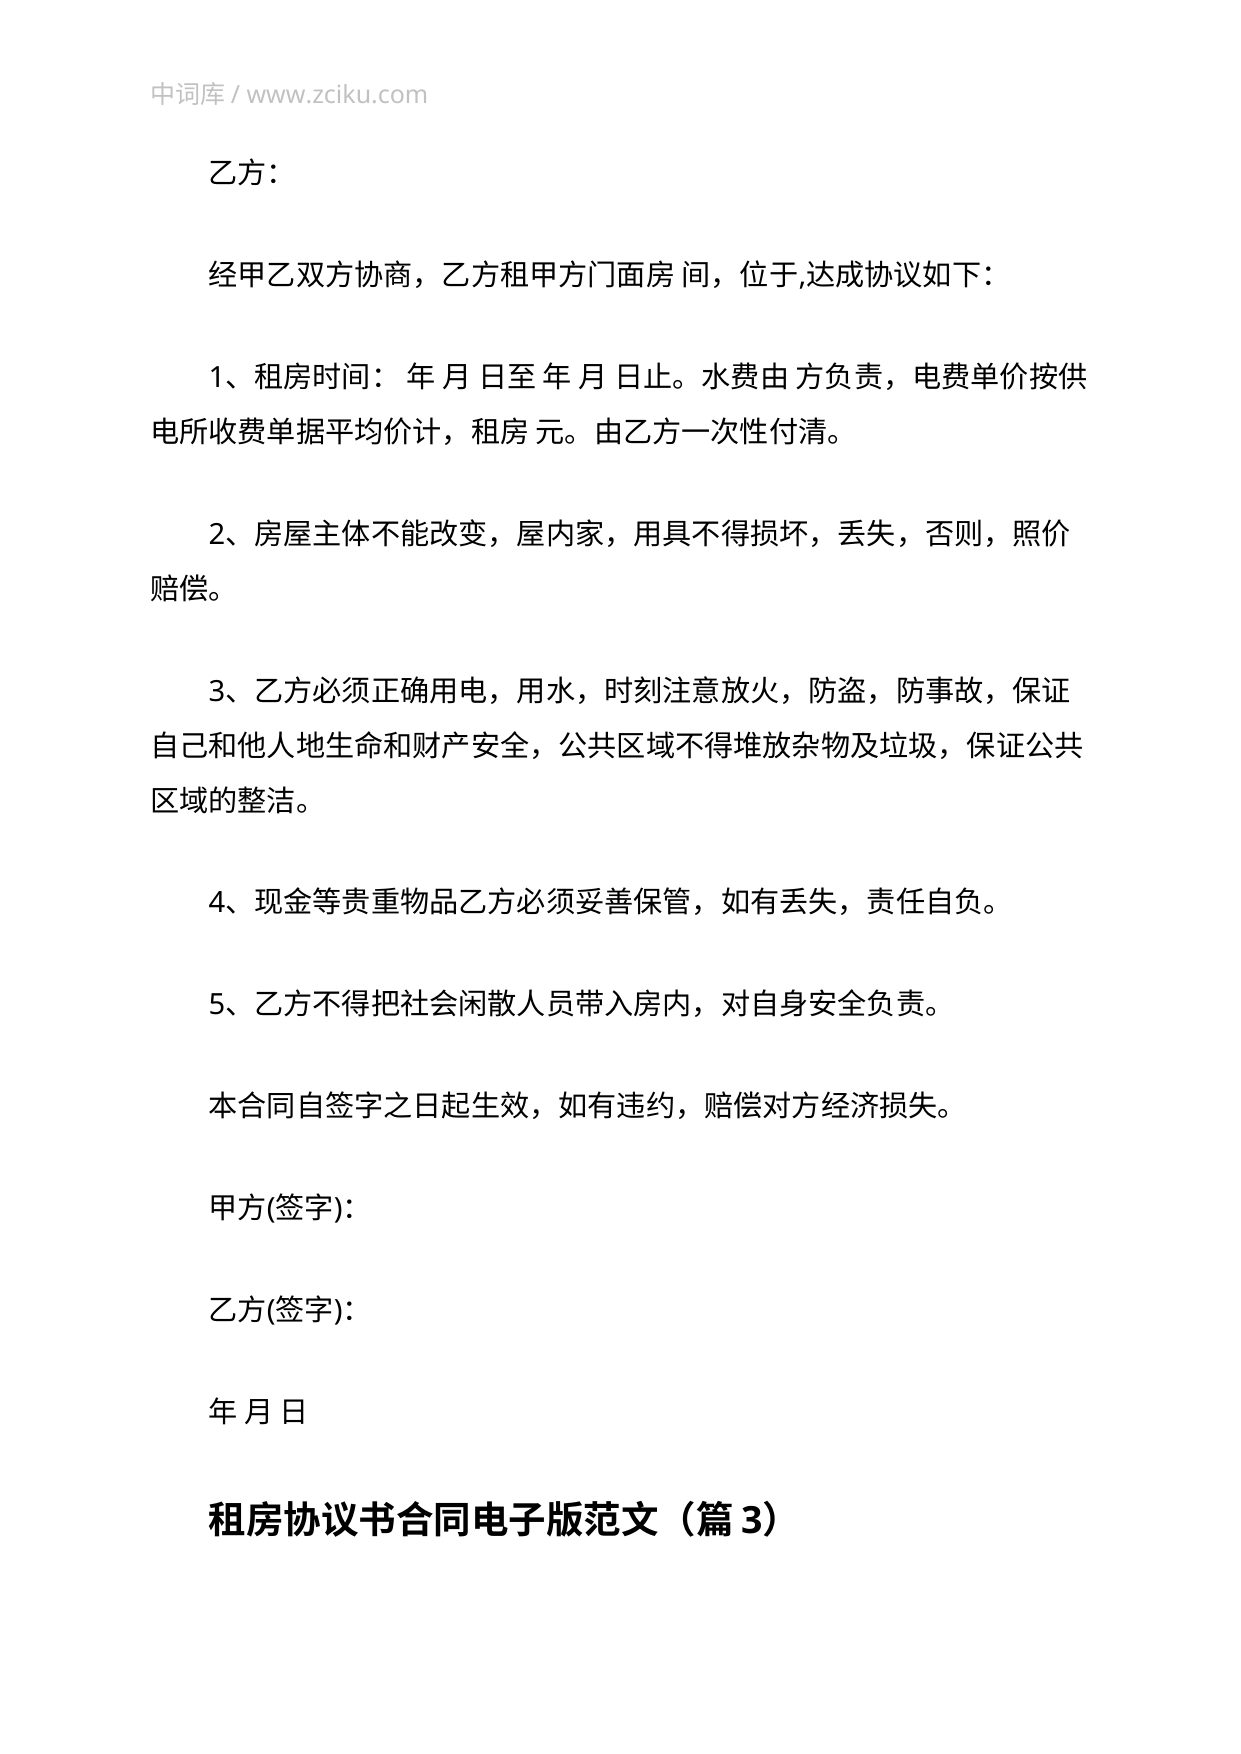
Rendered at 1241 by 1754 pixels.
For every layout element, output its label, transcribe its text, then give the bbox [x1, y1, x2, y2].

text 年 月 日 [150, 1389, 1090, 1431]
text 5、乙方不得把社会闲散人员带入房内，对自身安全负责。 [150, 981, 1090, 1023]
text 乙方(签字)： [150, 1287, 1090, 1329]
text 甲方(签字)： [150, 1185, 1090, 1227]
text 乙方： [150, 150, 1090, 192]
text 经甲乙双方协商，乙方租甲方门面房 间，位于,达成协议如下： [150, 252, 1090, 294]
text 本合同自签字之日起生效，如有违约，赔偿对方经济损失。 [150, 1083, 1090, 1125]
text 4、现金等贵重物品乙方必须妥善保管，如有丢失，责任自负。 [150, 879, 1090, 921]
text 2、房屋主体不能改变，屋内家，用具不得损坏，丢失，否则，照价赔偿。 [150, 511, 1090, 608]
text 1、租房时间： 年 月 日至 年 月 日止。水费由 方负责，电费单价按供电所收费单据平均价计，租房 元。由乙方一次性付清。 [150, 354, 1090, 451]
text 租房协议书合同电子版范文（篇3） [150, 1490, 1090, 1545]
text 3、乙方必须正确用电，用水，时刻注意放火，防盗，防事故，保证自己和他人地生命和财产安全，公共区域不得堆放杂物及垃圾，保证公共区域的整洁。 [150, 667, 1090, 819]
